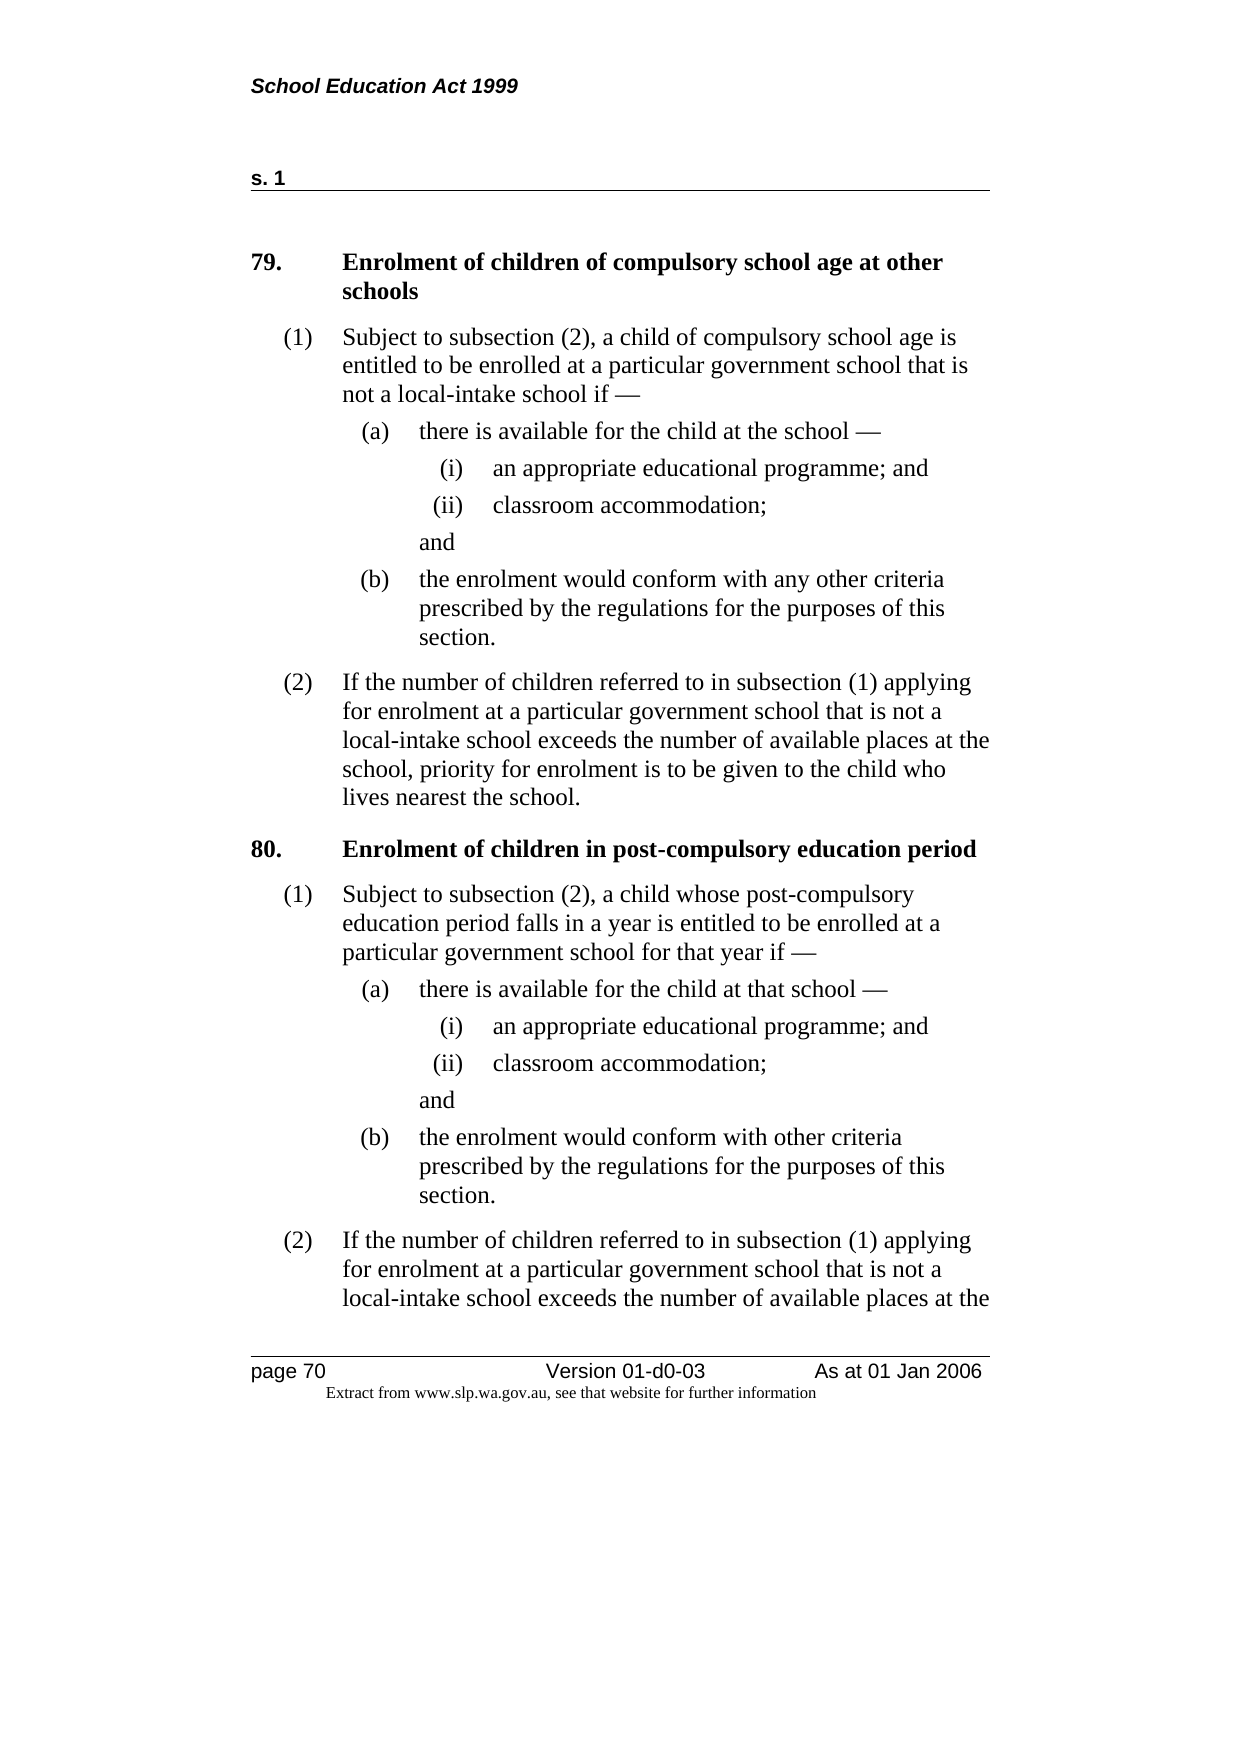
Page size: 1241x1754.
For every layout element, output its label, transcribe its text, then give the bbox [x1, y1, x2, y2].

text (i) an appropriate educational programme; and [251, 1011, 990, 1040]
text (a) there is available for the child at that school — [251, 974, 990, 1003]
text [251, 1225, 990, 1312]
text and [251, 1085, 990, 1114]
text (1) Subject to subsection (2), a child whose post-compulsory education period falls in a year is entitled to be enrolled at a particular government school for that year if — [251, 879, 990, 966]
text (i) an appropriate educational programme; and [251, 453, 990, 482]
subtitle 79. Enrolment of children of compulsory school age at other schools [251, 247, 990, 305]
text (b) the enrolment would conform with any other criteria prescribed by the regulations for the purposes of this section. [251, 564, 990, 651]
text and [251, 527, 990, 556]
text (ii) classroom accommodation; [251, 490, 990, 519]
text (a) there is available for the child at the school — [251, 416, 990, 445]
text (ii) classroom accommodation; [251, 1048, 990, 1077]
subtitle 80. Enrolment of children in post-compulsory education period [251, 834, 990, 863]
text (1) Subject to subsection (2), a child of compulsory school age is entitled to be enrolled at a particular government school that is not a local-intake school if — [251, 322, 990, 408]
text (b) the enrolment would conform with other criteria prescribed by the regulations for the purposes of this section. [251, 1122, 990, 1209]
